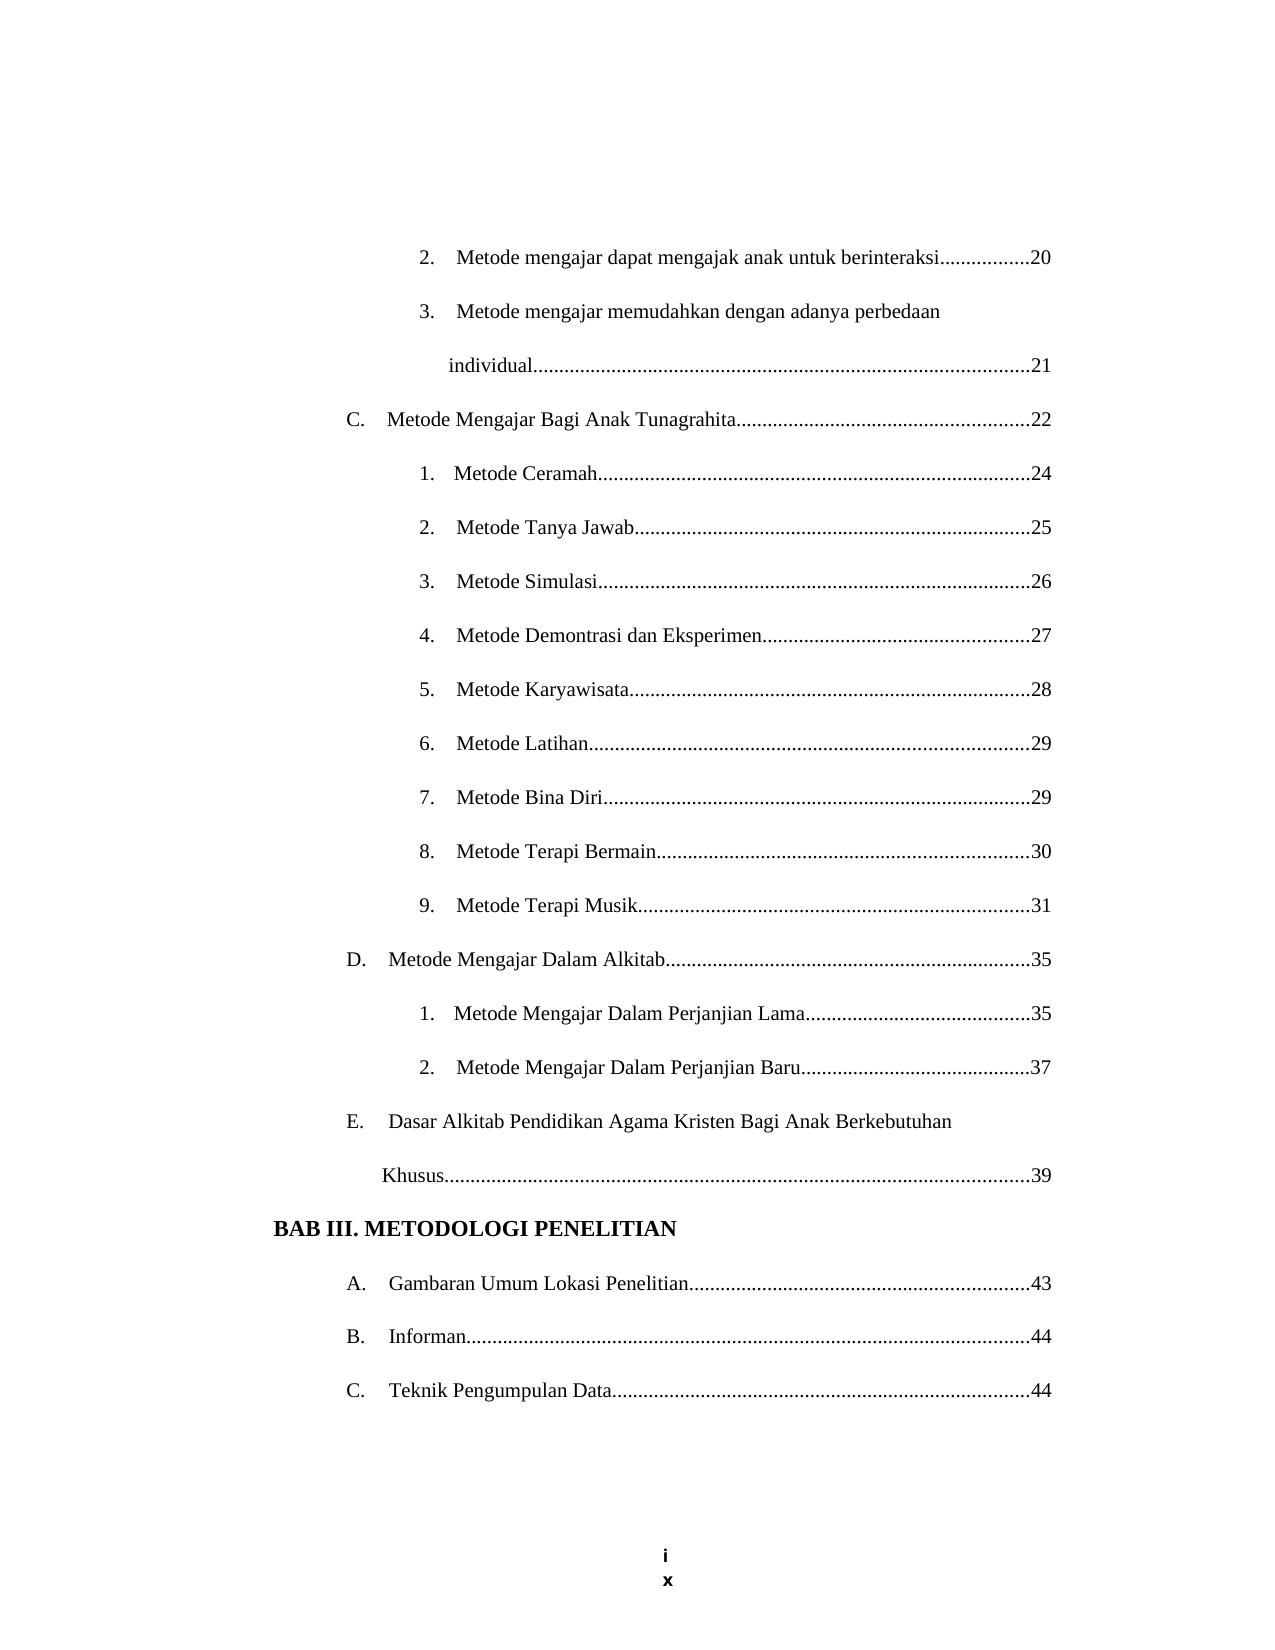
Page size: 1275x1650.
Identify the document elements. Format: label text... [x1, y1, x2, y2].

list Metode Tanya Jawab 25 [419, 491, 1058, 545]
list Metode Mengajar Dalam Perjanjian Baru 37 [419, 1031, 1058, 1085]
list Gambaran Umum Lokasi Penelitian 43 [346, 1247, 1058, 1301]
list Metode mengajar dapat mengajak anak untuk berinteraksi 20 [419, 222, 1058, 276]
text BAB III. METODOLOGI PENELITIAN [273, 1193, 1058, 1247]
list Metode Terapi Musik 31 [419, 869, 1058, 923]
list Metode Mengajar Dalam Perjanjian Lama 35 [419, 977, 1058, 1031]
list Metode Karyawisata 28 [419, 653, 1058, 707]
list Metode Bina Diri 29 [419, 761, 1058, 815]
list Metode Mengajar Bagi Anak Tunagrahita 22 [346, 383, 1058, 437]
list Metode Ceramah 24 [419, 437, 1058, 491]
list Metode Simulasi 26 [419, 545, 1058, 599]
list Metode Terapi Bermain 30 [419, 815, 1058, 869]
text Khusus 39 [382, 1139, 1058, 1193]
list Metode mengajar memudahkan dengan adanya perbedaan [419, 276, 1058, 329]
list Teknik Pengumpulan Data 44 [346, 1355, 1058, 1409]
text individual 21 [448, 329, 1058, 383]
list Metode Mengajar Dalam Alkitab 35 [346, 923, 1058, 977]
list Metode Latihan 29 [419, 707, 1058, 761]
list Metode Demontrasi dan Eksperimen 27 [419, 599, 1058, 653]
list Dasar Alkitab Pendidikan Agama Kristen Bagi Anak Berkebutuhan [346, 1085, 1058, 1139]
list Informan 44 [346, 1301, 1058, 1355]
